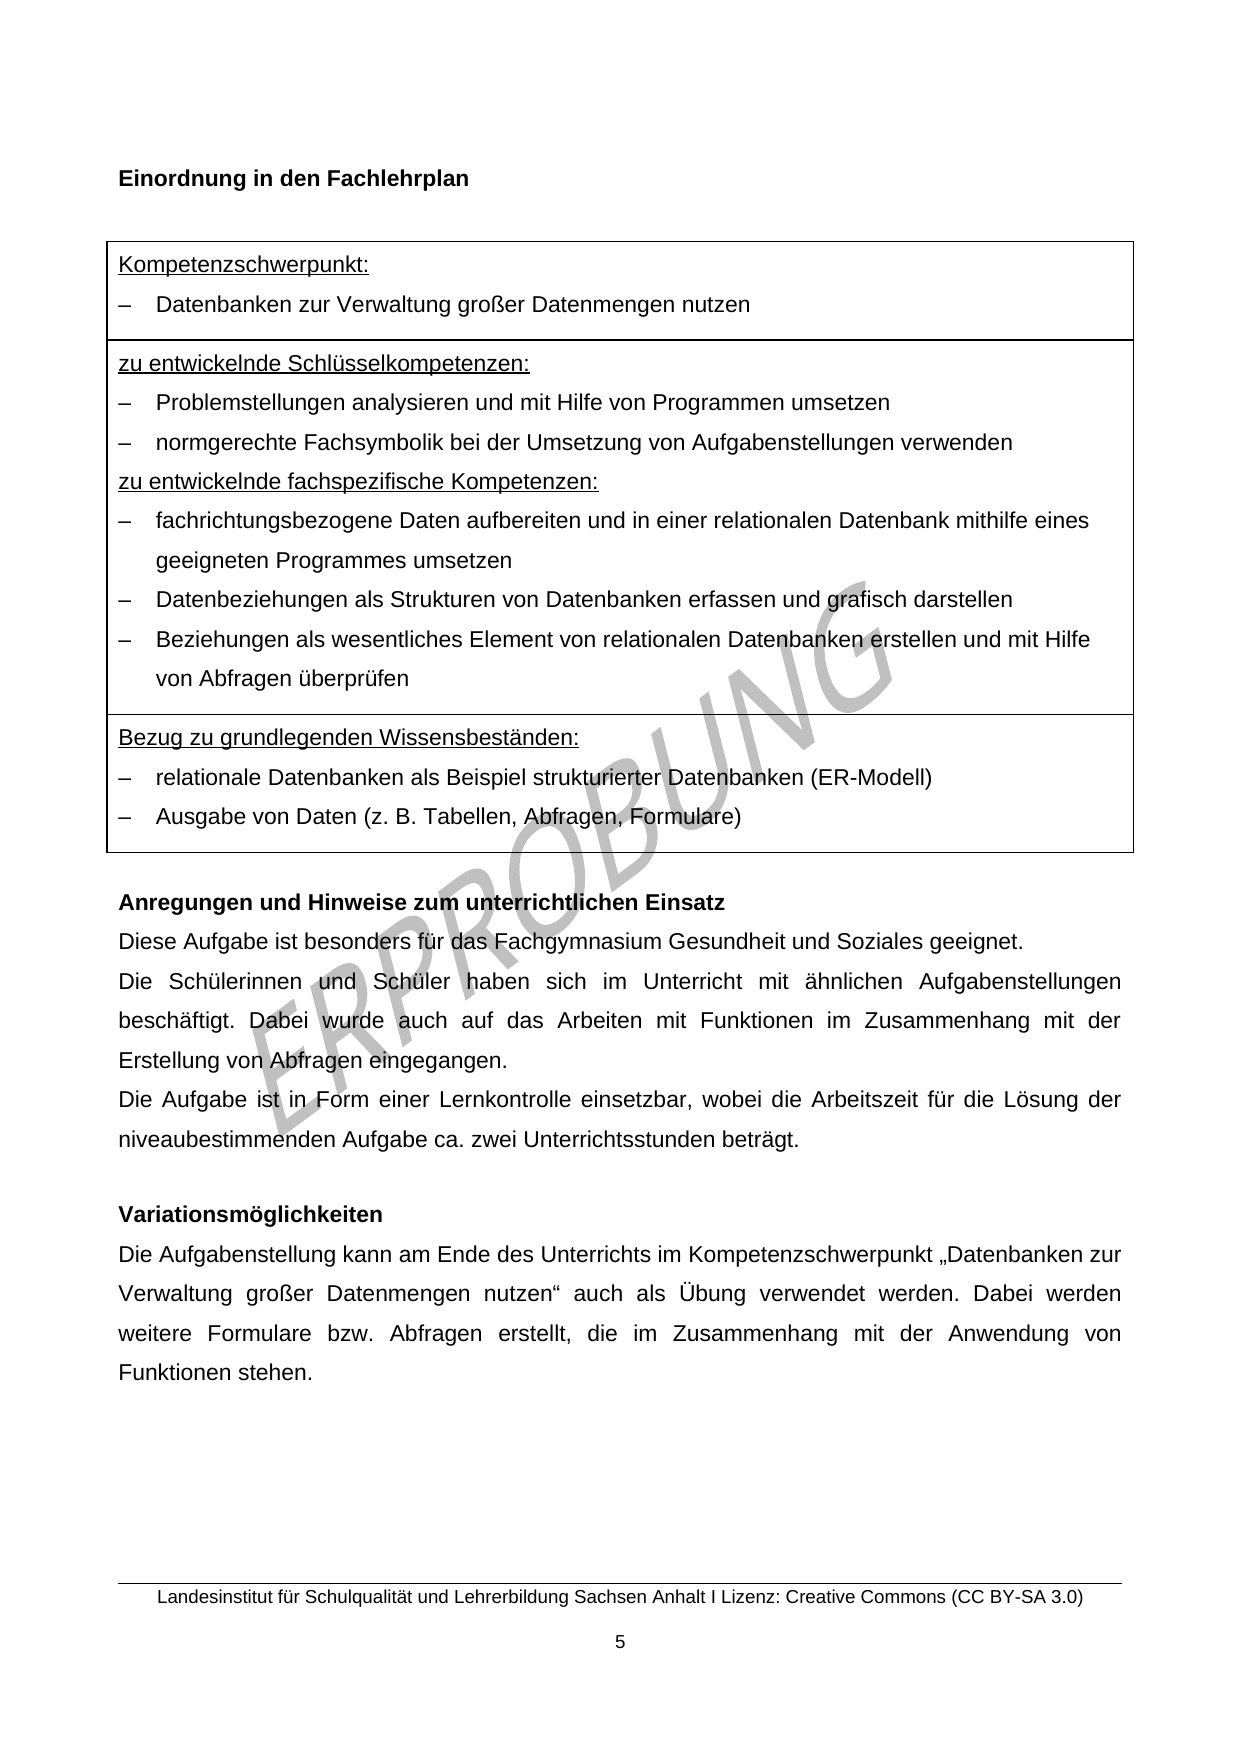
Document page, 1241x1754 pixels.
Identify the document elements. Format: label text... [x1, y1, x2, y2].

table_header Kompetenzschwerpunkt: Datenbanken zur Verwaltung großer Datenmengen nutzen [108, 242, 1133, 339]
text Variationsmöglichkeiten [118, 1201, 1122, 1227]
text Die Schülerinnen und Schüler haben sich im Unterricht mit ähnlichen Aufgabenstellungen beschäftigt. Dabei wurde auch auf das Arbeiten mit Funktionen im Zusammenhang mit der Erstellung von Abfragen eingegangen. [118, 968, 1122, 1073]
text Einordnung in den Fachlehrplan [118, 165, 1122, 192]
table_cell Bezug zu grundlegenden Wissensbeständen: relationale Datenbanken als Beispiel strukturierter Datenbanken (ER-Modell) Ausgabe von Daten (z. B. Tabellen, Abfragen, Formulare) [108, 715, 1133, 851]
text Die Aufgabenstellung kann am Ende des Unterrichts im Kompetenzschwerpunkt „Datenbanken zur Verwaltung großer Datenmengen nutzen“ auch als Übung verwendet werden. Dabei werden weitere Formulare bzw. Abfragen erstellt, die im Zusammenhang mit der Anwendung von Funktionen stehen. [118, 1241, 1122, 1385]
text Anregungen und Hinweise zum unterrichtlichen Einsatz [118, 889, 1122, 915]
text Diese Aufgabe ist besonders für das Fachgymnasium Gesundheit und Soziales geeignet. [118, 928, 1122, 955]
table_cell zu entwickelnde Schlüsselkompetenzen: Problemstellungen analysieren und mit Hilfe von Programmen umsetzen normgerechte Fachsymbolik bei der Umsetzung von Aufgabenstellungen verwenden zu entwickelnde fachspezifische Kompetenzen: fachrichtungsbezogene Daten aufbereiten und in einer relationalen Datenbank mithilfe eines geeigneten Programmes umsetzen Datenbeziehungen als Strukturen von Datenbanken erfassen und grafisch darstellen Beziehungen als wesentliches Element von relationalen Datenbanken erstellen und mit Hilfe von Abfragen überprüfen [108, 341, 1133, 714]
text Die Aufgabe ist in Form einer Lernkontrolle einsetzbar, wobei die Arbeitszeit für die Lösung der niveaubestimmenden Aufgabe ca. zwei Unterrichtsstunden beträgt. [118, 1086, 1122, 1152]
